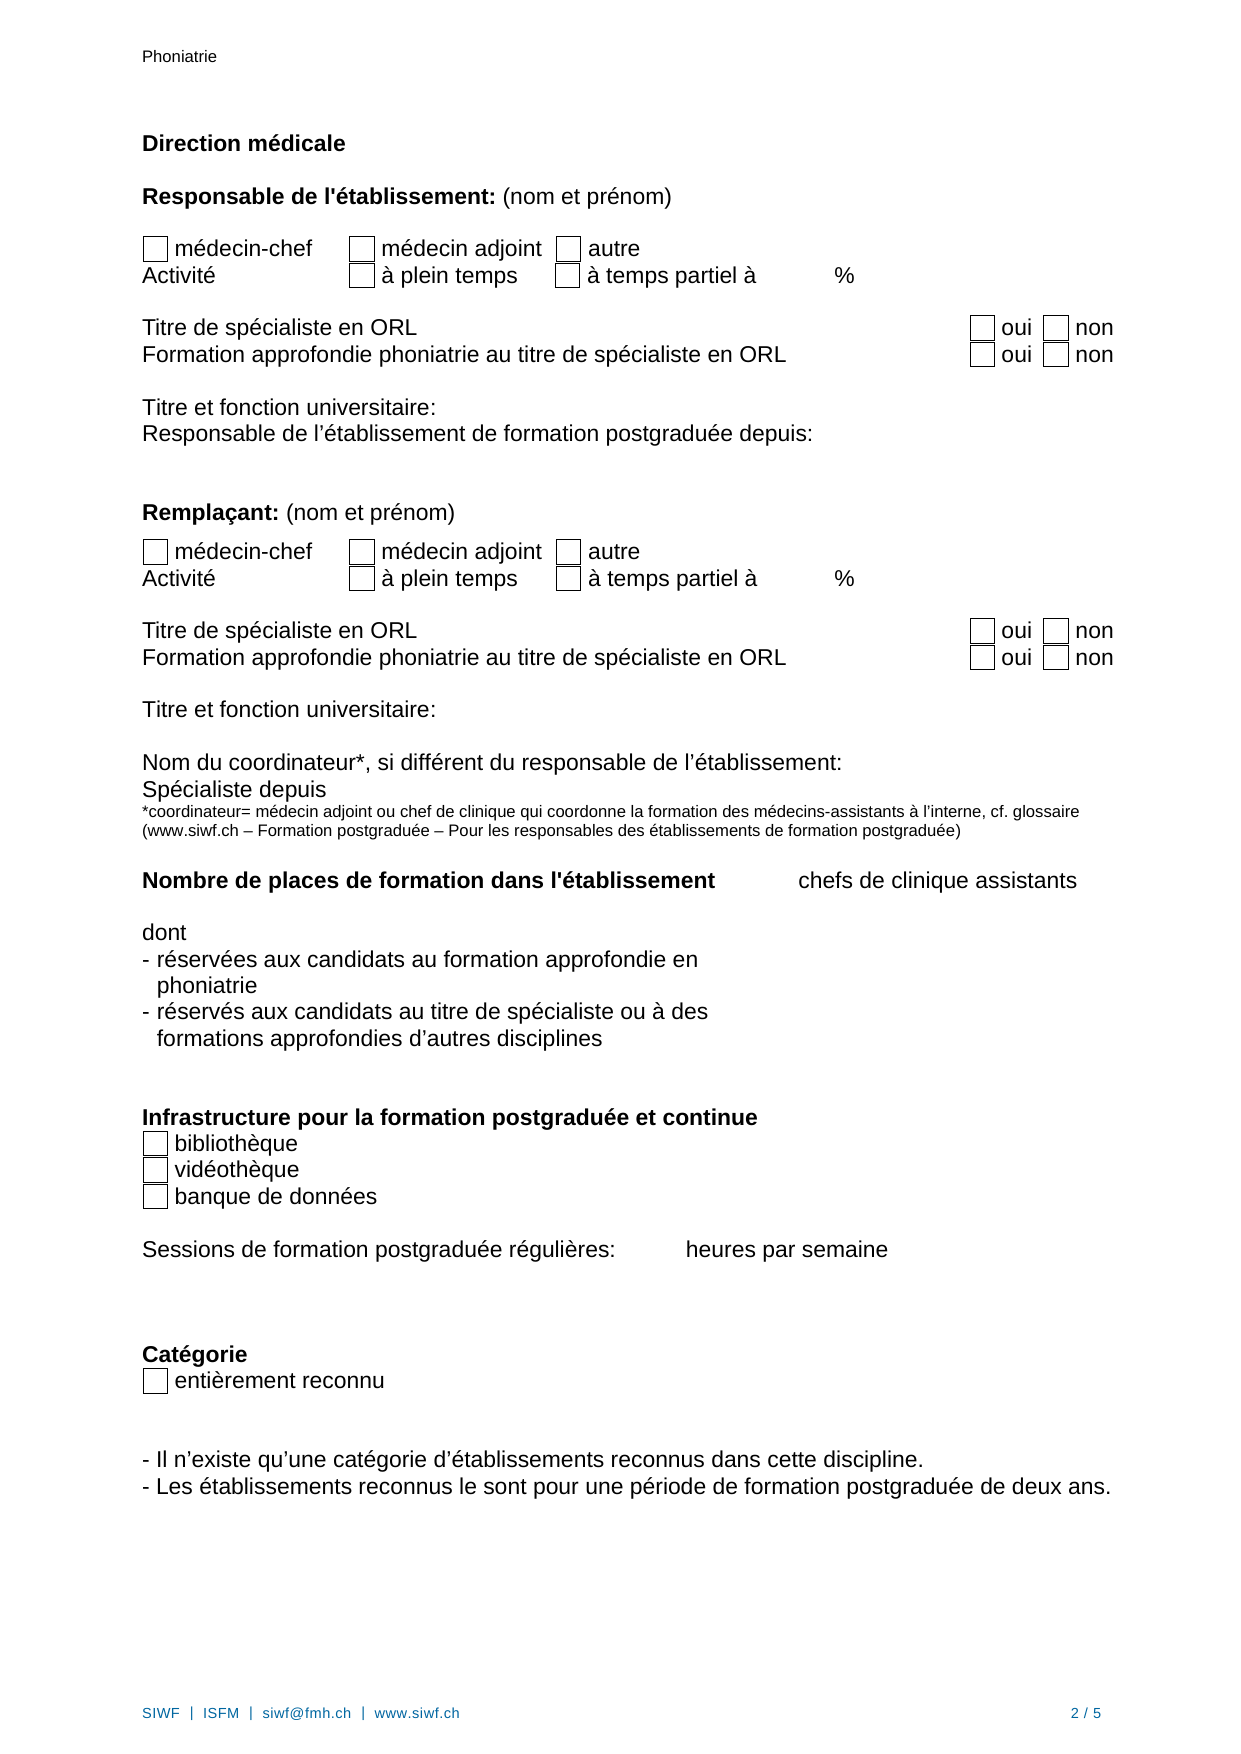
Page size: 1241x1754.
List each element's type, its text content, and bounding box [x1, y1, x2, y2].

text Activité à plein temps à temps partiel à % [142, 565, 1124, 591]
text bibliothèque [142, 1130, 1124, 1156]
text vidéothèque [142, 1156, 1124, 1183]
text *coordinateur= médecin adjoint ou chef de clinique qui coordonne la formation des médecins-assistants à l’interne, cf. glossaire (www.siwf.ch – Formation postgraduée – Pour les responsables des établissements de formation postgraduée) [142, 802, 1121, 840]
text entièrement reconnu [142, 1367, 1124, 1394]
text dont [142, 919, 1124, 946]
text banque de données [142, 1183, 1124, 1209]
text Formation approfondie phoniatrie au titre de spécialiste en ORL oui non [142, 341, 1124, 367]
text Sessions de formation postgraduée régulières: heures par semaine [142, 1236, 1124, 1262]
text Spécialiste depuis [142, 776, 1124, 802]
text phoniatrie [142, 972, 1124, 998]
text Formation approfondie phoniatrie au titre de spécialiste en ORL oui non [142, 644, 1124, 670]
subtitle Titre de spécialiste en ORL oui non [142, 314, 1124, 341]
text médecin-chef médecin adjoint autre [142, 538, 1124, 565]
text Responsable de l’établissement de formation postgraduée depuis: [142, 420, 1124, 446]
text Infrastructure pour la formation postgraduée et continue [142, 1104, 1124, 1130]
text - réservées aux candidats au formation approfondie en [142, 946, 1124, 972]
text - Les établissements reconnus le sont pour une période de formation postgraduée de deux ans. [142, 1473, 1124, 1499]
text Nom du coordinateur*, si différent du responsable de l’établissement: [142, 749, 1124, 776]
text médecin-chef médecin adjoint autre [142, 235, 1124, 262]
text - réservés aux candidats au titre de spécialiste ou à des [142, 998, 1124, 1025]
text Activité à plein temps à temps partiel à % [142, 262, 1124, 288]
subtitle Titre de spécialiste en ORL oui non [142, 617, 1124, 644]
text Titre et fonction universitaire: [142, 393, 1124, 420]
text Direction médicale [142, 130, 1124, 156]
text Nombre de places de formation dans l'établissement chefs de clinique assistants [142, 867, 1124, 893]
text formations approfondies d’autres disciplines [142, 1025, 1124, 1051]
text Responsable de l'établissement: (nom et prénom) [142, 183, 1124, 209]
text Catégorie [142, 1341, 1124, 1367]
text Titre et fonction universitaire: [142, 696, 1124, 723]
text - Il n’existe qu’une catégorie d’établissements reconnus dans cette discipline. [142, 1446, 1124, 1473]
text Remplaçant: (nom et prénom) [142, 499, 1124, 525]
